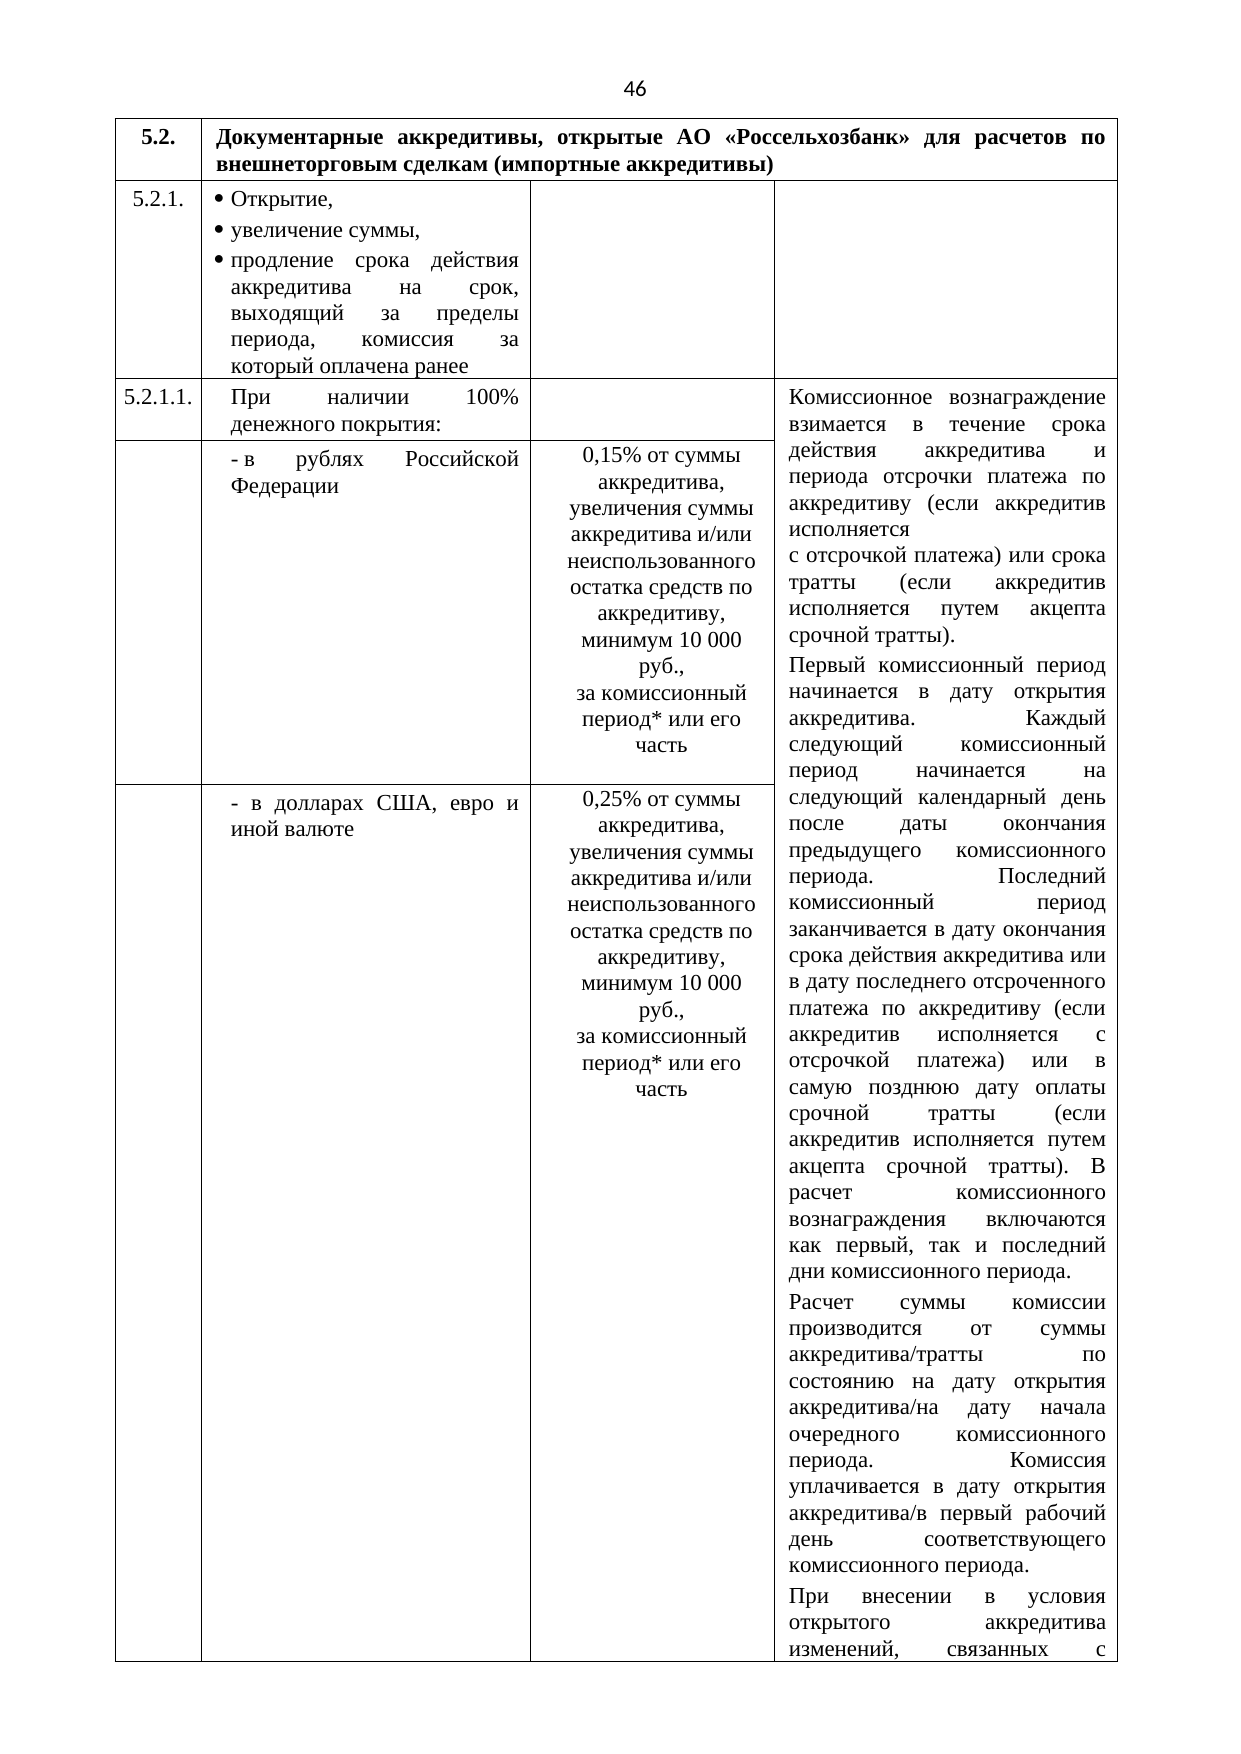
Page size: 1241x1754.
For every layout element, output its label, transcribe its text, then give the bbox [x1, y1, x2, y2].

table_cell - в рублях Российской Федерации [202, 441, 530, 784]
table_cell Документарные аккредитивы, открытые АО «Россельхозбанк» для расчетов по внешнеторговым сделкам (импортные аккредитивы) [202, 119, 1117, 180]
table_cell 5.2.1.1. [116, 379, 201, 440]
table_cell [531, 785, 774, 1661]
table_cell 5.2.1. [116, 181, 201, 378]
table_cell 0,15% от суммы аккредитива, увеличения суммы аккредитива и/или неиспользованного остатка средств по аккредитиву, минимум 10 000 руб., за комиссионный период* или его часть [531, 441, 774, 784]
table_cell Комиссионное вознаграждение взимается в течение срока действия аккредитива и периода отсрочки платежа по аккредитиву (если аккредитив исполняется с отсрочкой платежа) или срока тратты (если аккредитив исполняется путем акцепта срочной тратты). Первый комиссионный период начинается в дату открытия аккредитива. Каждый следующий комиссионный период начинается на следующий календарный день после даты окончания предыдущего комиссионного периода. Последний комиссионный период заканчивается в дату окончания срока действия аккредитива или в дату последнего отсроченного платежа по аккредитиву (если аккредитив исполняется с отсрочкой платежа) или в самую позднюю дату оплаты срочной тратты (если аккредитив исполняется путем акцепта срочной тратты). В расчет комиссионного вознаграждения включаются как первый, так и последний дни комиссионного периода. Расчет суммы комиссии производится от суммы аккредитива/тратты по состоянию на дату открытия аккредитива/на дату начала очередного комиссионного периода. Комиссия уплачивается в дату открытия аккредитива/в первый рабочий день соответствующего комиссионного периода. При внесении в условия открытого аккредитива изменений, связанных с увеличением суммы, комиссия рассчитывается от суммы увеличения и уплачивается в дату осуществления операции за период, который начинается в дату внесения изменения и заканчивается в дату окончания текущего комиссионного периода. Если в комиссионный период, за который была уплачена комиссия, был совершен платеж по аккредитиву/был совершен акцепт или платеж по тратте/сумма аккредитива была уменьшена/ аккредитив был закрыт, сумма комиссии не пересчитывается и не возвращается Банком. [775, 379, 1117, 1661]
table_cell [531, 379, 774, 440]
table_cell [116, 785, 201, 1661]
table_cell Открытие, увеличение суммы, продление срока действия аккредитива на срок, выходящий за пределы периода, комиссия за который оплачена ранее [202, 181, 530, 378]
table_cell 5.2. [116, 119, 201, 180]
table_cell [202, 785, 530, 1661]
table_cell [531, 181, 774, 378]
table_cell [116, 441, 201, 784]
table_cell [775, 181, 1117, 378]
table_cell При наличии 100% денежного покрытия: [202, 379, 530, 440]
